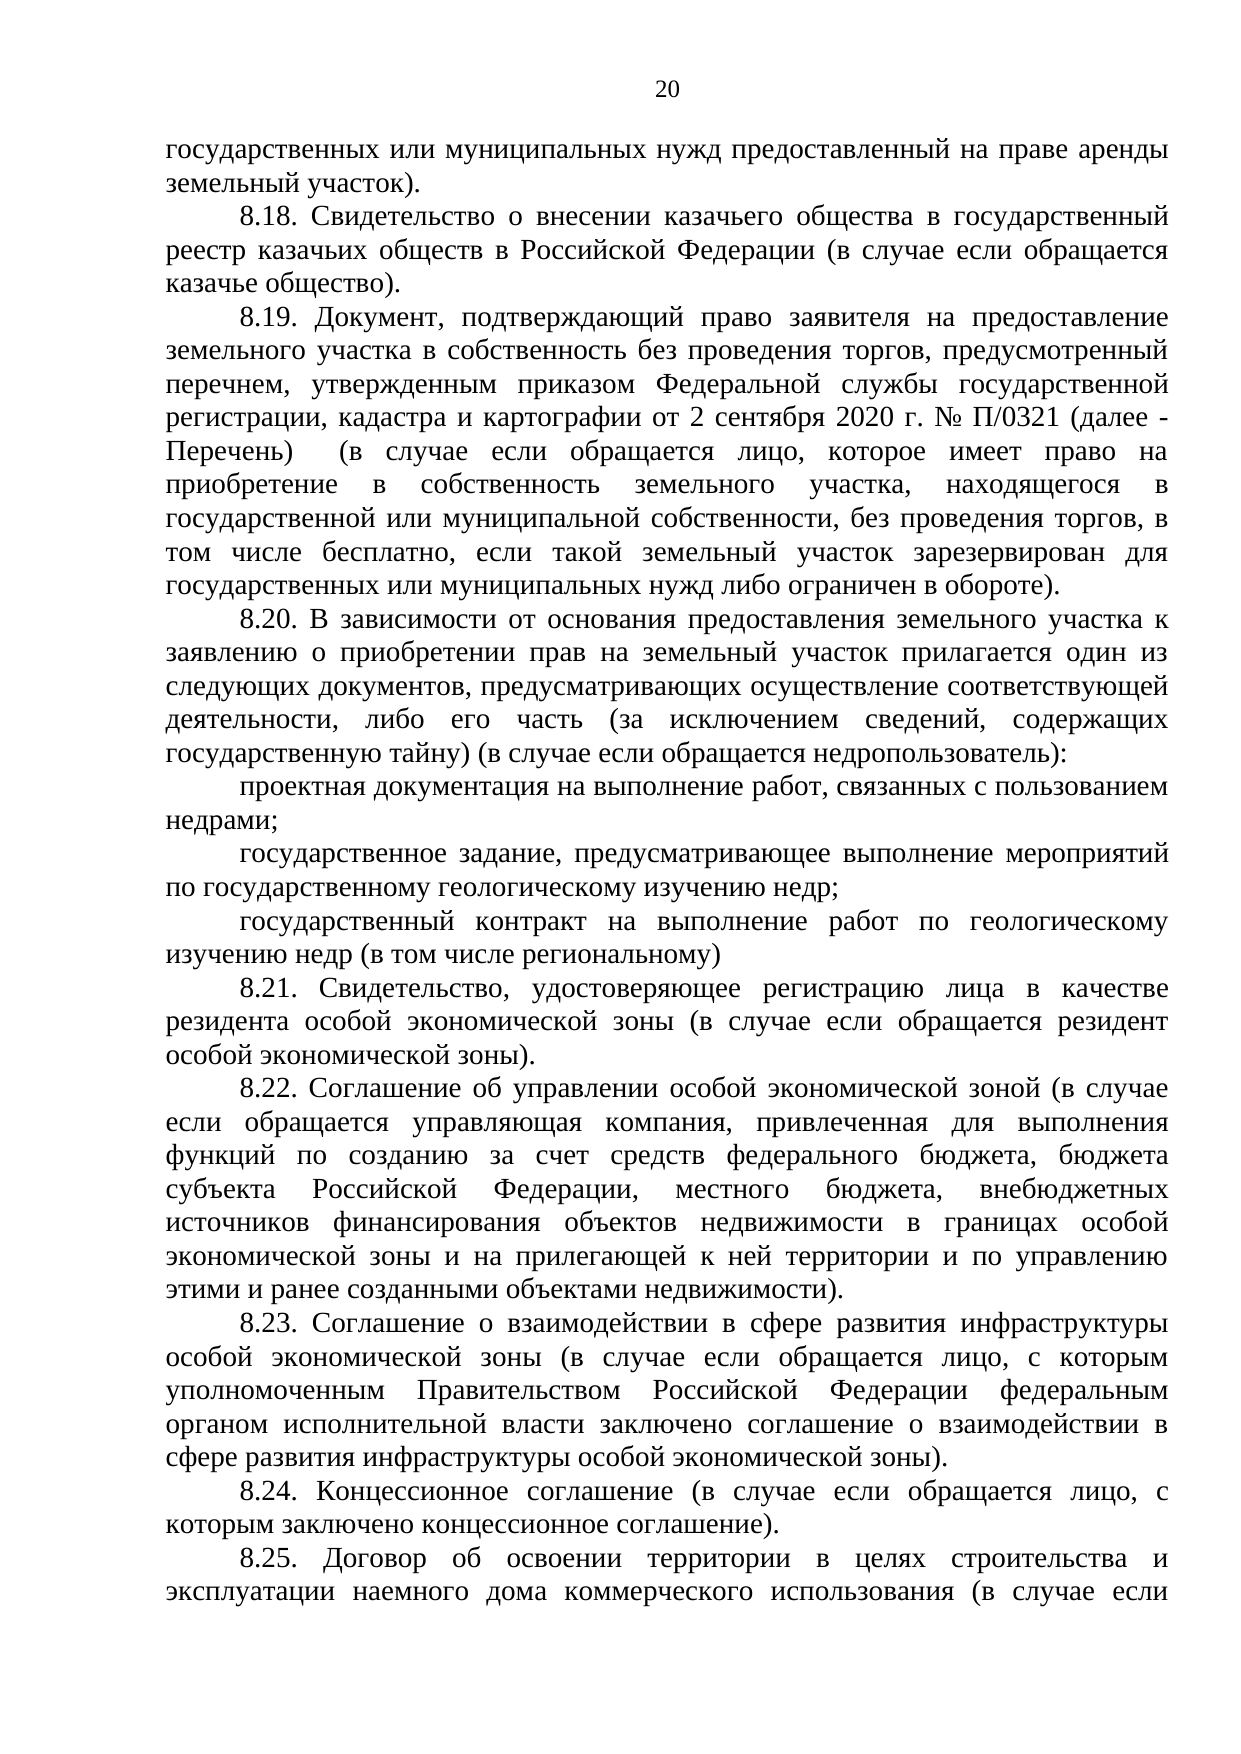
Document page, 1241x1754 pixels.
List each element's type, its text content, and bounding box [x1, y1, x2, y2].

text 8.20. В зависимости от основания предоставления земельного участка к заявлению о приобретении прав на земельный участок прилагается один из следующих документов, предусматривающих осуществление соответствующей деятельности, либо его часть (за исключением сведений, содержащих государственную тайну) (в случае если обращается недропользователь): [165, 601, 1169, 768]
text государственное задание, предусматривающее выполнение мероприятий по государственному геологическому изучению недр; [165, 836, 1169, 903]
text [165, 1540, 1169, 1607]
text 8.23. Соглашение о взаимодействии в сфере развития инфраструктуры особой экономической зоны (в случае если обращается лицо, с которым уполномоченным Правительством Российской Федерации федеральным органом исполнительной власти заключено соглашение о взаимодействии в сфере развития инфраструктуры особой экономической зоны). [165, 1305, 1169, 1473]
text проектная документация на выполнение работ, связанных с пользованием недрами; [165, 768, 1169, 836]
text государственный контракт на выполнение работ по геологическому изучению недр (в том числе региональному) [165, 903, 1169, 970]
text 8.18. Свидетельство о внесении казачьего общества в государственный реестр казачьих обществ в Российской Федерации (в случае если обращается казачье общество). [165, 198, 1169, 299]
text 8.21. Свидетельство, удостоверяющее регистрацию лица в качестве резидента особой экономической зоны (в случае если обращается резидент особой экономической зоны). [165, 970, 1169, 1070]
text 8.24. Концессионное соглашение (в случае если обращается лицо, с которым заключено концессионное соглашение). [165, 1473, 1169, 1540]
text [165, 131, 1169, 198]
text 8.22. Соглашение об управлении особой экономической зоной (в случае если обращается управляющая компания, привлеченная для выполнения функций по созданию за счет средств федерального бюджета, бюджета субъекта Российской Федерации, местного бюджета, внебюджетных источников финансирования объектов недвижимости в границах особой экономической зоны и на прилегающей к ней территории и по управлению этими и ранее созданными объектами недвижимости). [165, 1070, 1169, 1305]
text 8.19. Документ, подтверждающий право заявителя на предоставление земельного участка в собственность без проведения торгов, предусмотренный перечнем, утвержденным приказом Федеральной службы государственной регистрации, кадастра и картографии от 2 сентября 2020 г. № П/0321 (далее - Перечень) (в случае если обращается лицо, которое имеет право на приобретение в собственность земельного участка, находящегося в государственной или муниципальной собственности, без проведения торгов, в том числе бесплатно, если такой земельный участок зарезервирован для государственных или муниципальных нужд либо ограничен в обороте). [165, 299, 1169, 601]
